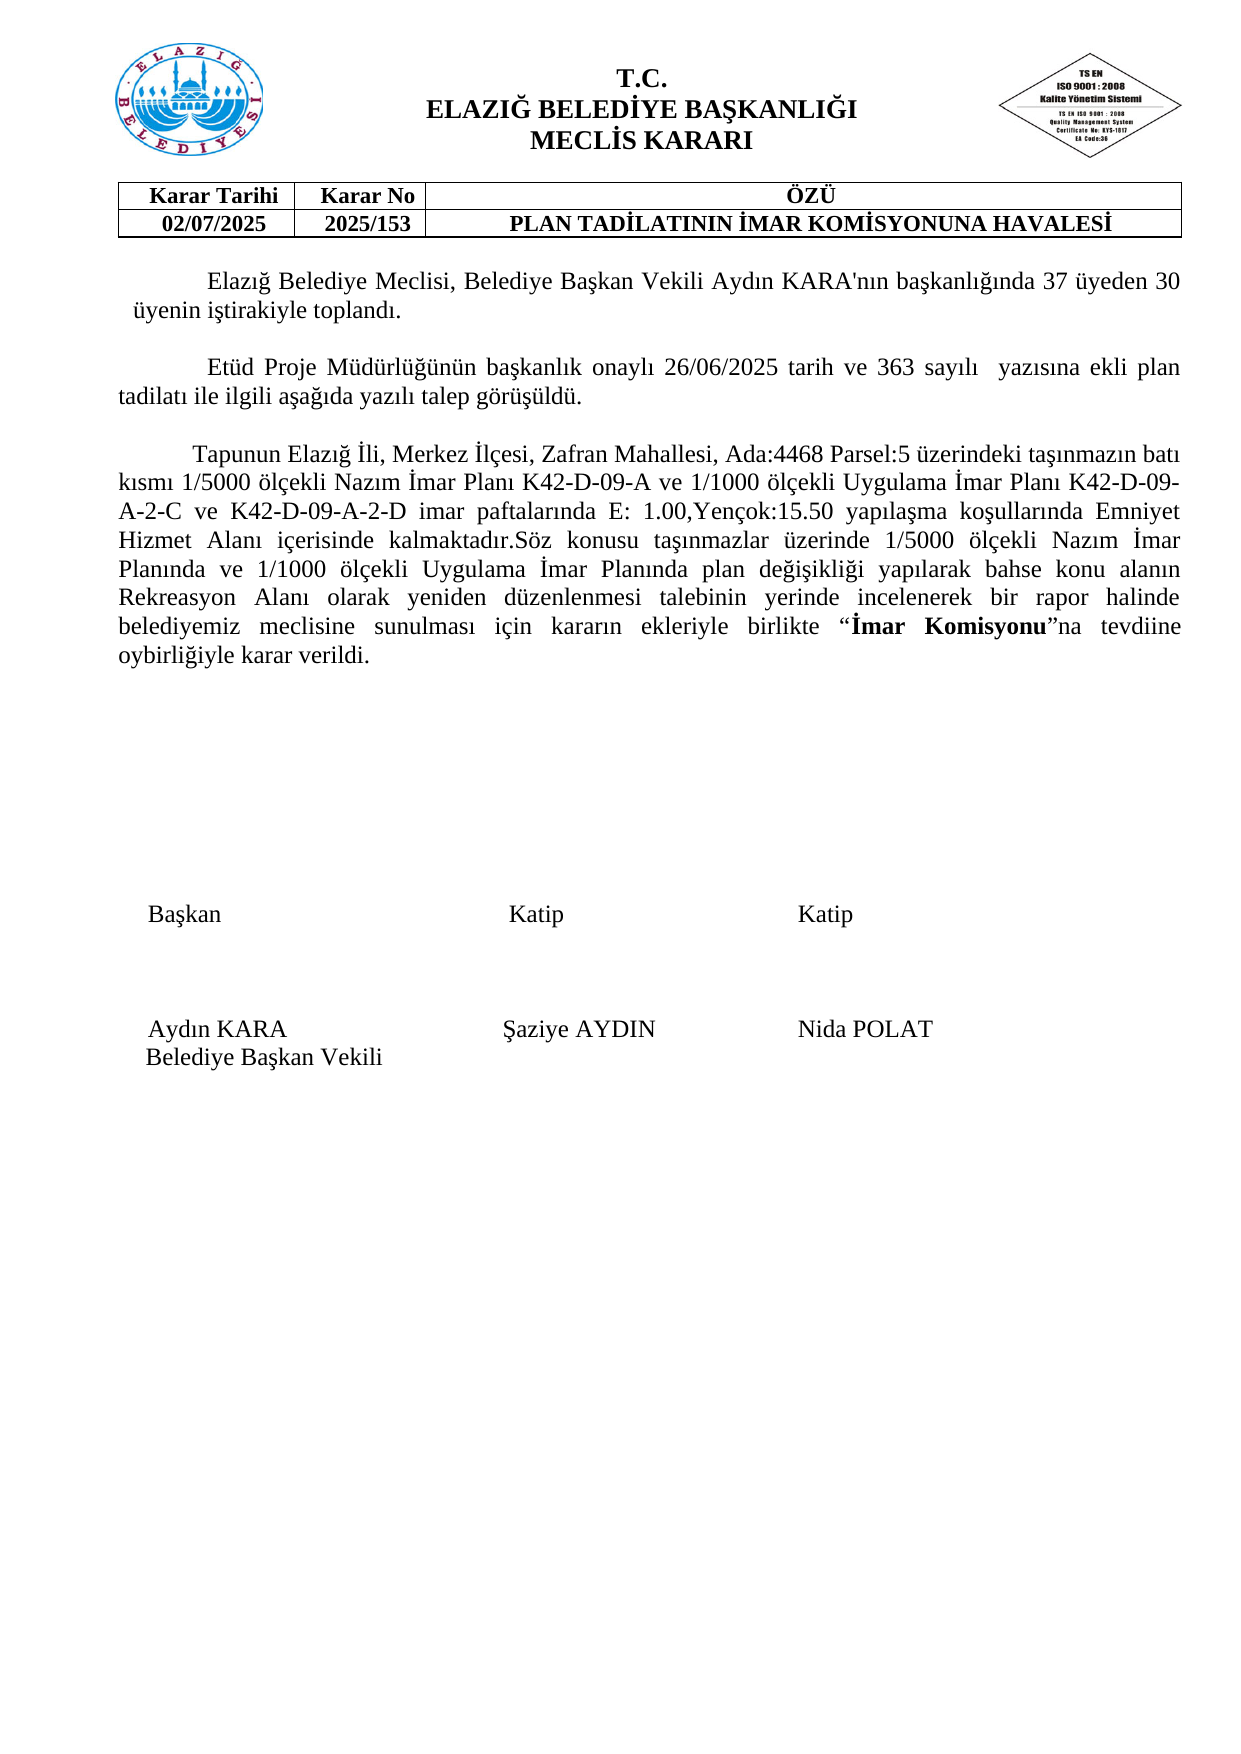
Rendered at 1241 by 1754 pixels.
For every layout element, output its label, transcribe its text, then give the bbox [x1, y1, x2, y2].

table_header Karar Tarihi [119, 183, 294, 209]
text Elazığ Belediye Meclisi, Belediye Başkan Vekili Aydın KARA'nın başkanlığında 37 üyeden 30 üyenin iştirakiyle toplandı. [133, 266, 1181, 324]
table_header ÖZÜ [426, 183, 1181, 209]
text Tapunun Elazığ İli, Merkez İlçesi, Zafran Mahallesi, Ada:4468 Parsel:5 üzerindeki taşınmazın batı kısmı 1/5000 ölçekli Nazım İmar Planı K42-D-09-A ve 1/1000 ölçekli Uygulama İmar Planı K42-D-09-A-2-C ve K42-D-09-A-2-D imar paftalarında E: 1.00,Yençok:15.50 yapılaşma koşullarında Emniyet Hizmet Alanı içerisinde kalmaktadır.Söz konusu taşınmazlar üzerinde 1/5000 ölçekli Nazım İmar Planında ve 1/1000 ölçekli Uygulama İmar Planında plan değişikliği yapılarak bahse konu alanın Rekreasyon Alanı olarak yeniden düzenlenmesi talebinin yerinde incelenerek bir rapor halinde belediyemiz meclisine sunulması için kararın ekleriyle birlikte “İmar Komisyonu”na tevdiine oybirliğiyle karar verildi. [118, 439, 1181, 669]
table_cell 02/07/2025 [119, 210, 294, 236]
table_cell 2025/153 [295, 210, 425, 236]
text Başkan Katip Katip [148, 899, 1167, 927]
picture [115, 43, 263, 156]
picture [987, 43, 1197, 172]
table_cell PLAN TADİLATININ İMAR KOMİSYONUNA HAVALESİ [426, 210, 1181, 236]
text Etüd Proje Müdürlüğünün başkanlık onaylı 26/06/2025 tarih ve 363 sayılı yazısına ekli plan tadilatı ile ilgili aşağıda yazılı talep görüşüldü. [118, 352, 1181, 410]
text Belediye Başkan Vekili [133, 1042, 1167, 1071]
table_header Karar No [295, 183, 425, 209]
text Aydın KARA Şaziye AYDIN Nida POLAT [148, 1014, 1167, 1042]
